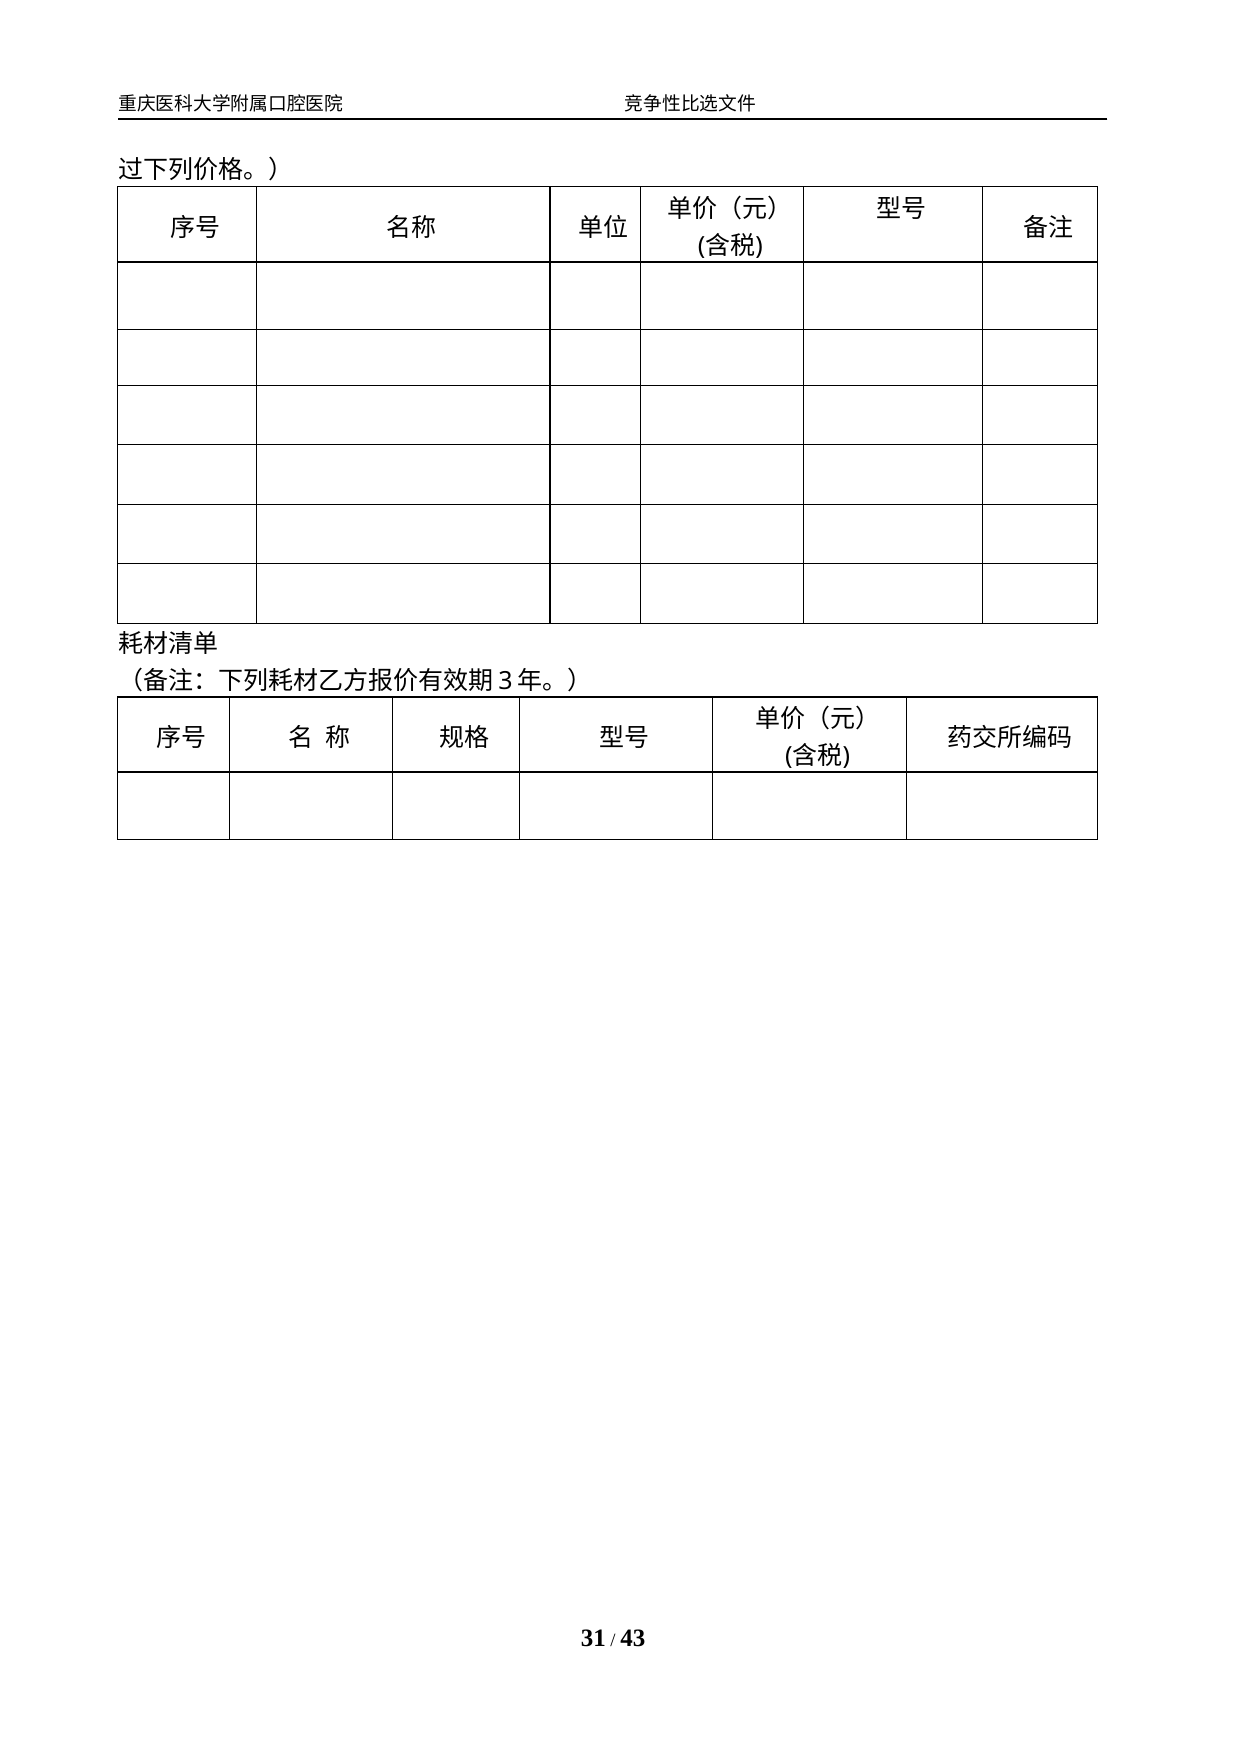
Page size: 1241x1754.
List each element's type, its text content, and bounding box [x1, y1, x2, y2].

table_cell [118, 386, 256, 444]
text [118, 150, 1123, 186]
table_cell [118, 564, 256, 623]
table_cell [118, 445, 256, 503]
table_cell [804, 386, 982, 444]
table_cell [551, 386, 640, 444]
table_cell [551, 505, 640, 563]
text （备注：下列耗材乙方报价有效期3年。） [118, 660, 1123, 696]
table_cell [907, 773, 1097, 839]
table_cell [983, 564, 1097, 623]
table_cell [641, 564, 803, 623]
table_cell [641, 330, 803, 385]
table_cell [641, 445, 803, 503]
table_cell [520, 773, 712, 839]
table_cell [804, 505, 982, 563]
table_header 名称 [257, 187, 549, 261]
table_header 规格 [393, 698, 519, 771]
table_cell [257, 263, 549, 329]
text 耗材清单 [118, 624, 1123, 660]
table_cell [983, 445, 1097, 503]
table_cell [641, 263, 803, 329]
table_header 药交所编码 [907, 698, 1097, 771]
table_cell [641, 386, 803, 444]
table_cell [983, 505, 1097, 563]
table_cell [393, 773, 519, 839]
table_header 单价（元） (含税) [641, 187, 803, 261]
table_header 型号 [804, 187, 982, 261]
table_cell [551, 445, 640, 503]
table_cell [641, 505, 803, 563]
table_cell [257, 564, 549, 623]
table_cell [257, 445, 549, 503]
table_header 备注 [983, 187, 1097, 261]
table_cell [118, 330, 256, 385]
table_cell [983, 330, 1097, 385]
table_header 单价（元） (含税) [713, 698, 906, 771]
table_header 名 称 [230, 698, 392, 771]
table_cell [118, 505, 256, 563]
table_header 型号 [520, 698, 712, 771]
table_cell [551, 330, 640, 385]
table_cell [804, 330, 982, 385]
table_cell [551, 263, 640, 329]
table_cell [257, 330, 549, 385]
table_cell [230, 773, 392, 839]
table_header 序号 [118, 187, 256, 261]
table_cell [118, 773, 229, 839]
table_cell [551, 564, 640, 623]
table_cell [804, 564, 982, 623]
table_header 单位 [551, 187, 640, 261]
table_cell [804, 263, 982, 329]
table_cell [983, 263, 1097, 329]
table_cell [118, 263, 256, 329]
table_cell [257, 505, 549, 563]
table_cell [257, 386, 549, 444]
table_cell [804, 445, 982, 503]
table_cell [713, 773, 906, 839]
table_cell [983, 386, 1097, 444]
table_header 序号 [118, 698, 229, 771]
